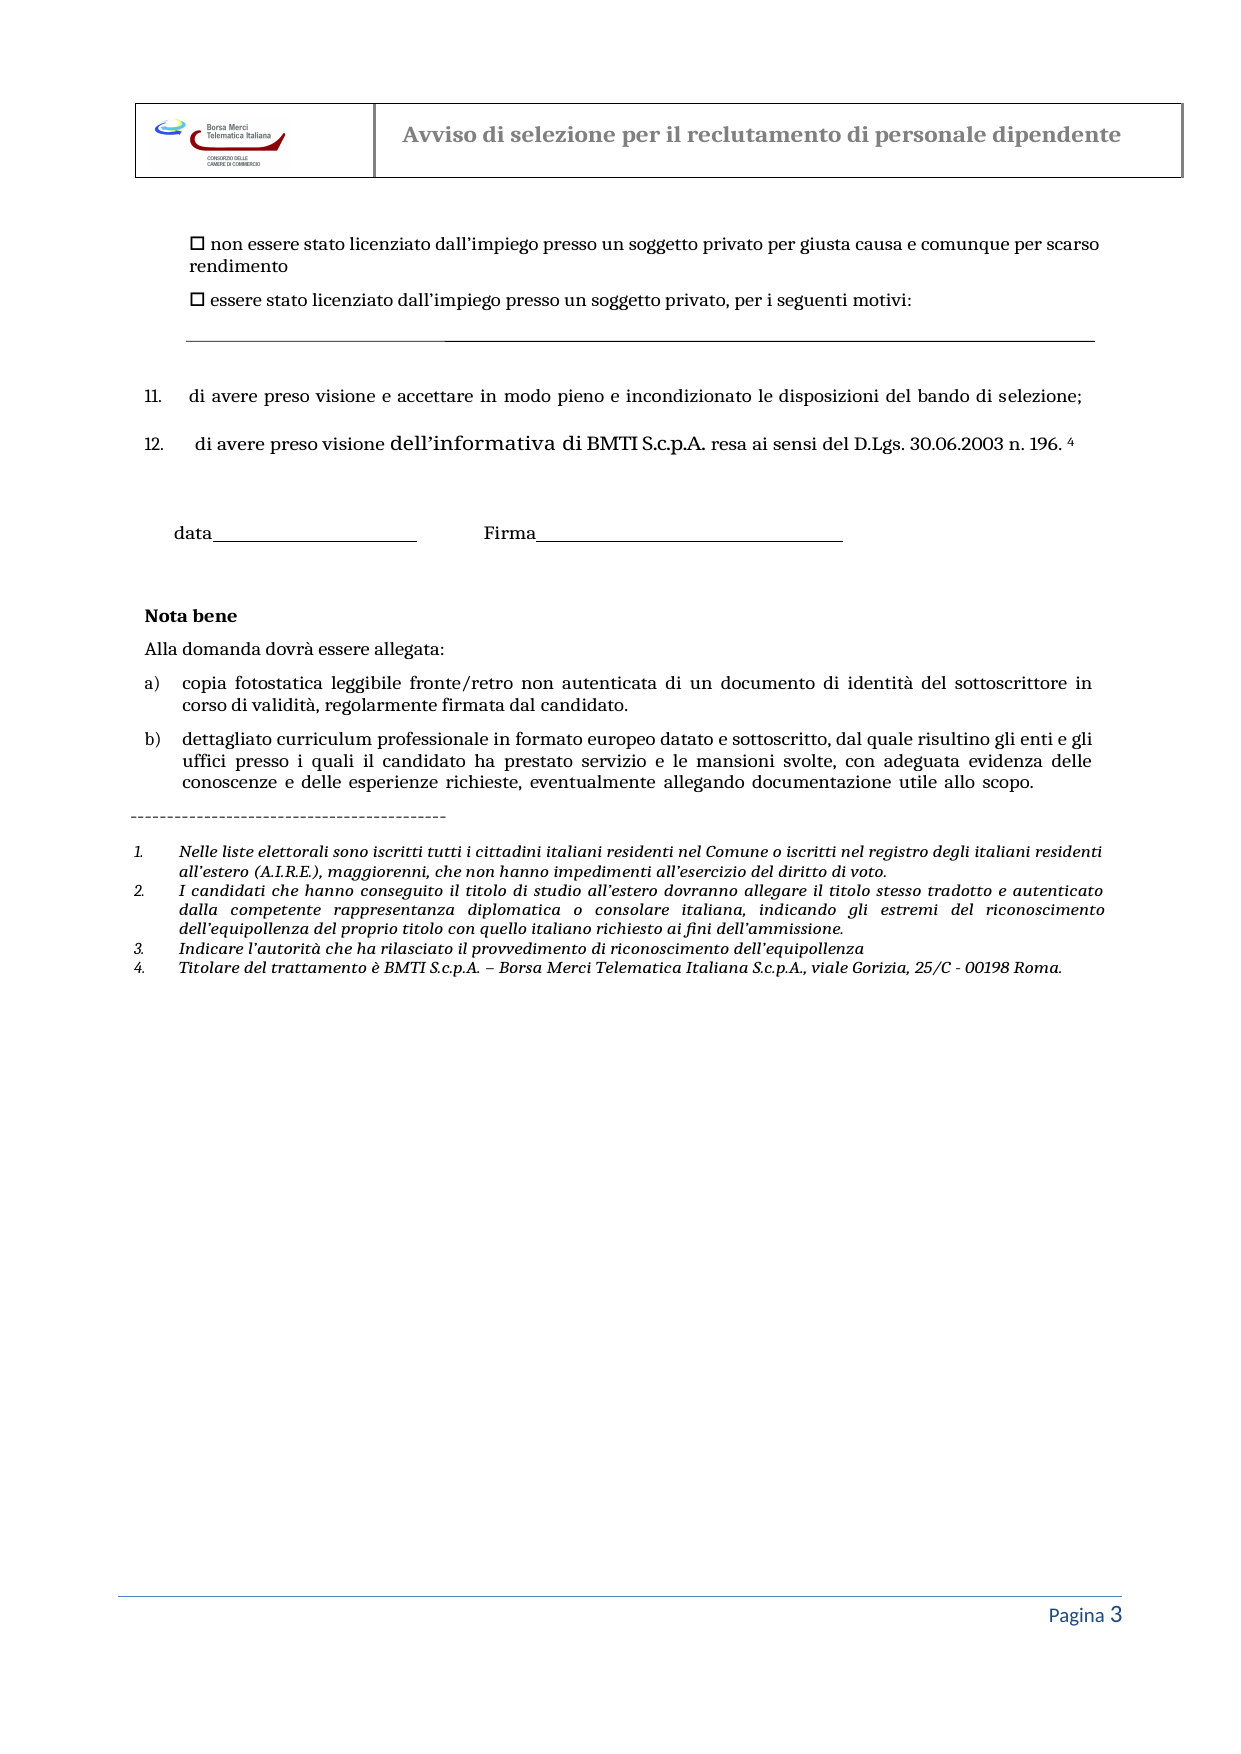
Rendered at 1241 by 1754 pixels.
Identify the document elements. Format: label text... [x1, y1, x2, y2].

list copia fotostatica leggibile fronte/retro non autenticata di un documento di identità del sottoscrittore in corso di validità, regolarmente firmata dal candidato. [144, 673, 1094, 716]
list non essere stato licenziato dall’impiego presso un soggetto privato per giusta causa e comunque per scarso rendimento [189, 234, 1122, 277]
list Titolare del trattamento è BMTI S.c.p.A. – Borsa Merci Telematica Italiana S.c.p.A., viale Gorizia, 25/C - 00198 Roma. [134, 958, 1122, 978]
list di avere preso visione e accettare in modo pieno e incondizionato le disposizioni del bando di selezione; [144, 386, 1122, 408]
list di avere preso visione dell’informativa di BMTI S.c.p.A. resa ai sensi del D.Lgs. 30.06.2003 n. 196. 4 [144, 431, 1122, 456]
list Nelle liste elettorali sono iscritti tutti i cittadini italiani residenti nel Comune o iscritti nel registro degli italiani residenti all’estero (A.I.R.E.), maggiorenni, che non hanno impedimenti all’esercizio del diritto di voto. [134, 842, 1107, 881]
list Indicare l’autorità che ha rilasciato il provvedimento di riconoscimento dell’equipollenza [134, 938, 1122, 958]
text data Firma [174, 523, 1122, 544]
picture [149, 116, 290, 172]
list essere stato licenziato dall’impiego presso un soggetto privato, per i seguenti motivi: [189, 289, 1122, 311]
text Alla domanda dovrà essere allegata: [144, 639, 1122, 660]
text ------------------------------------------- [130, 806, 1122, 827]
text Nota bene [144, 605, 1122, 627]
list I candidati che hanno conseguito il titolo di studio all’estero dovranno allegare il titolo stesso tradotto e autenticato dalla competente rappresentanza diplomatica o consolare italiana, indicando gli estremi del riconoscimento dell’equipollenza del proprio titolo con quello italiano richiesto ai fini dell’ammissione. [134, 881, 1107, 938]
list dettagliato curriculum professionale in formato europeo datato e sottoscritto, dal quale risultino gli enti e gli uffici presso i quali il candidato ha prestato servizio e le mansioni svolte, con adeguata evidenza delle conoscenze e delle esperienze richieste, eventualmente allegando documentazione utile allo scopo. [144, 728, 1094, 793]
